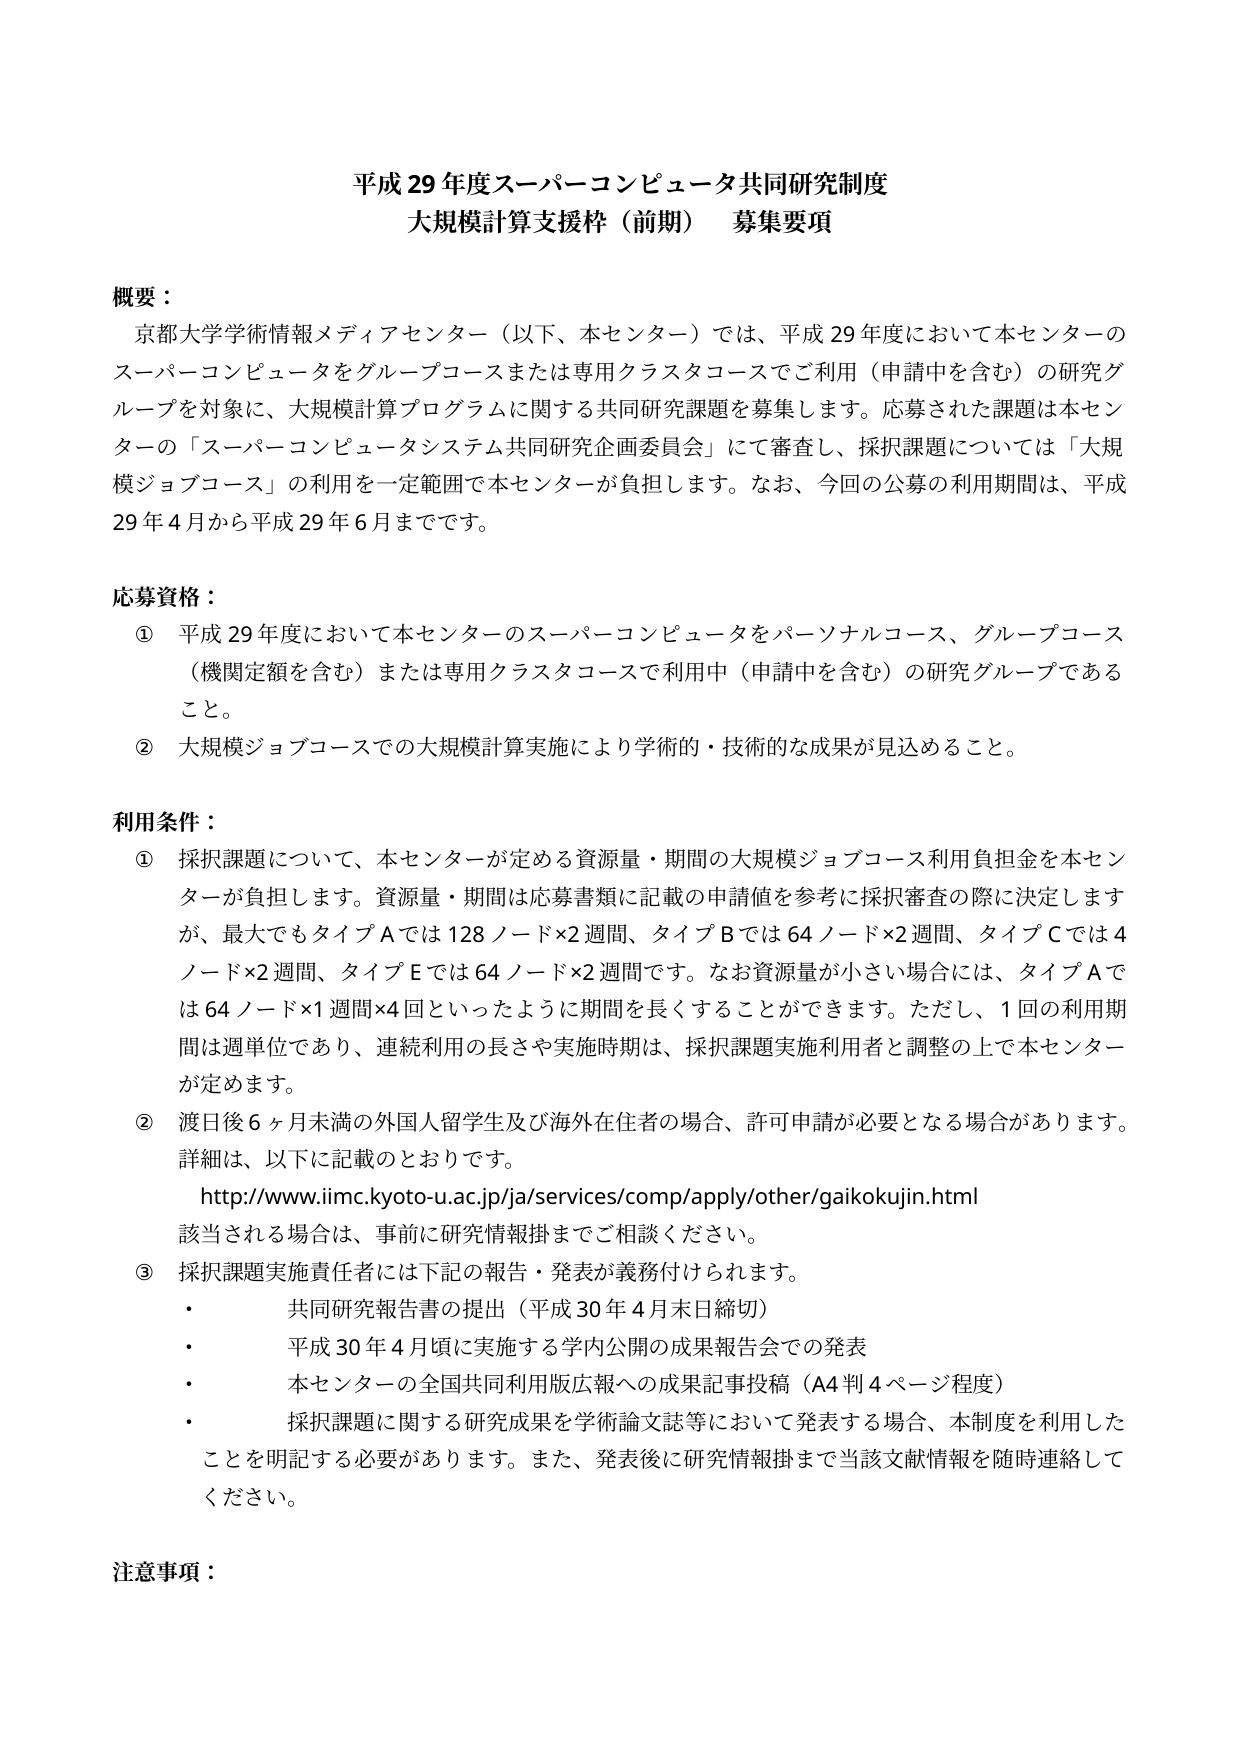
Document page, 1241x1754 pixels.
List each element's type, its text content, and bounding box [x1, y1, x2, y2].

text 利用条件： [112, 802, 1128, 839]
text 平成29年度スーパーコンピュータ共同研究制度 [112, 164, 1128, 202]
list 渡日後6ヶ月未満の外国人留学生及び海外在住者の場合、許可申請が必要となる場合があります。 [134, 1102, 1128, 1139]
list 詳細は、以下に記載のとおりです。 [178, 1139, 1128, 1177]
text 大規模計算支援枠（前期） 募集要項 [112, 202, 1128, 239]
list 採択課題実施責任者には下記の報告・発表が義務付けられます。 [134, 1252, 1128, 1289]
text 京都大学学術情報メディアセンター（以下、本センター）では、平成29年度において本センターのスーパーコンピュータをグループコースまたは専用クラスタコースでご利用（申請中を含む）の研究グループを対象に、大規模計算プログラムに関する共同研究課題を募集します。応募された課題は本センターの「スーパーコンピュータシステム共同研究企画委員会」にて審査し、採択課題については「大規模ジョブコース」の利用を一定範囲で本センターが負担します。なお、今回の公募の利用期間は、平成29年4月から平成29年6月までです。 [112, 314, 1128, 539]
list 大規模ジョブコースでの大規模計算実施により学術的・技術的な成果が見込めること。 [134, 727, 1128, 764]
list 平成29年度において本センターのスーパーコンピュータをパーソナルコース、グループコース（機関定額を含む）または専用クラスタコースで利用中（申請中を含む）の研究グループであること。 [134, 614, 1128, 727]
text 該当される場合は、事前に研究情報掛までご相談ください。 [112, 1214, 1128, 1252]
list 本センターの全国共同利用版広報への成果記事投稿（A4判4ページ程度） [178, 1364, 1128, 1402]
text 応募資格： [112, 577, 1128, 614]
text 概要： [112, 277, 1128, 314]
list 採択課題について、本センターが定める資源量・期間の大規模ジョブコース利用負担金を本センターが負担します。資源量・期間は応募書類に記載の申請値を参考に採択審査の際に決定しますが、最大でもタイプAでは128ノード×2週間、タイプBでは64ノード×2週間、タイプCでは4ノード×2週間、タイプEでは64ノード×2週間です。なお資源量が小さい場合には、タイプAでは64ノード×1週間×4回といったように期間を長くすることができます。ただし、1回の利用期間は週単位であり、連続利用の長さや実施時期は、採択課題実施利用者と調整の上で本センターが定めます。 [134, 839, 1128, 1102]
list http://www.iimc.kyoto-u.ac.jp/ja/services/comp/apply/other/gaikokujin.html [178, 1177, 1128, 1214]
list 採択課題に関する研究成果を学術論文誌等において発表する場合、本制度を利用したことを明記する必要があります。また、発表後に研究情報掛まで当該文献情報を随時連絡してください。 [178, 1402, 1128, 1514]
list 平成30年4月頃に実施する学内公開の成果報告会での発表 [178, 1327, 1128, 1364]
text 注意事項： [112, 1552, 1128, 1589]
list 共同研究報告書の提出（平成30年4月末日締切） [178, 1289, 1128, 1327]
